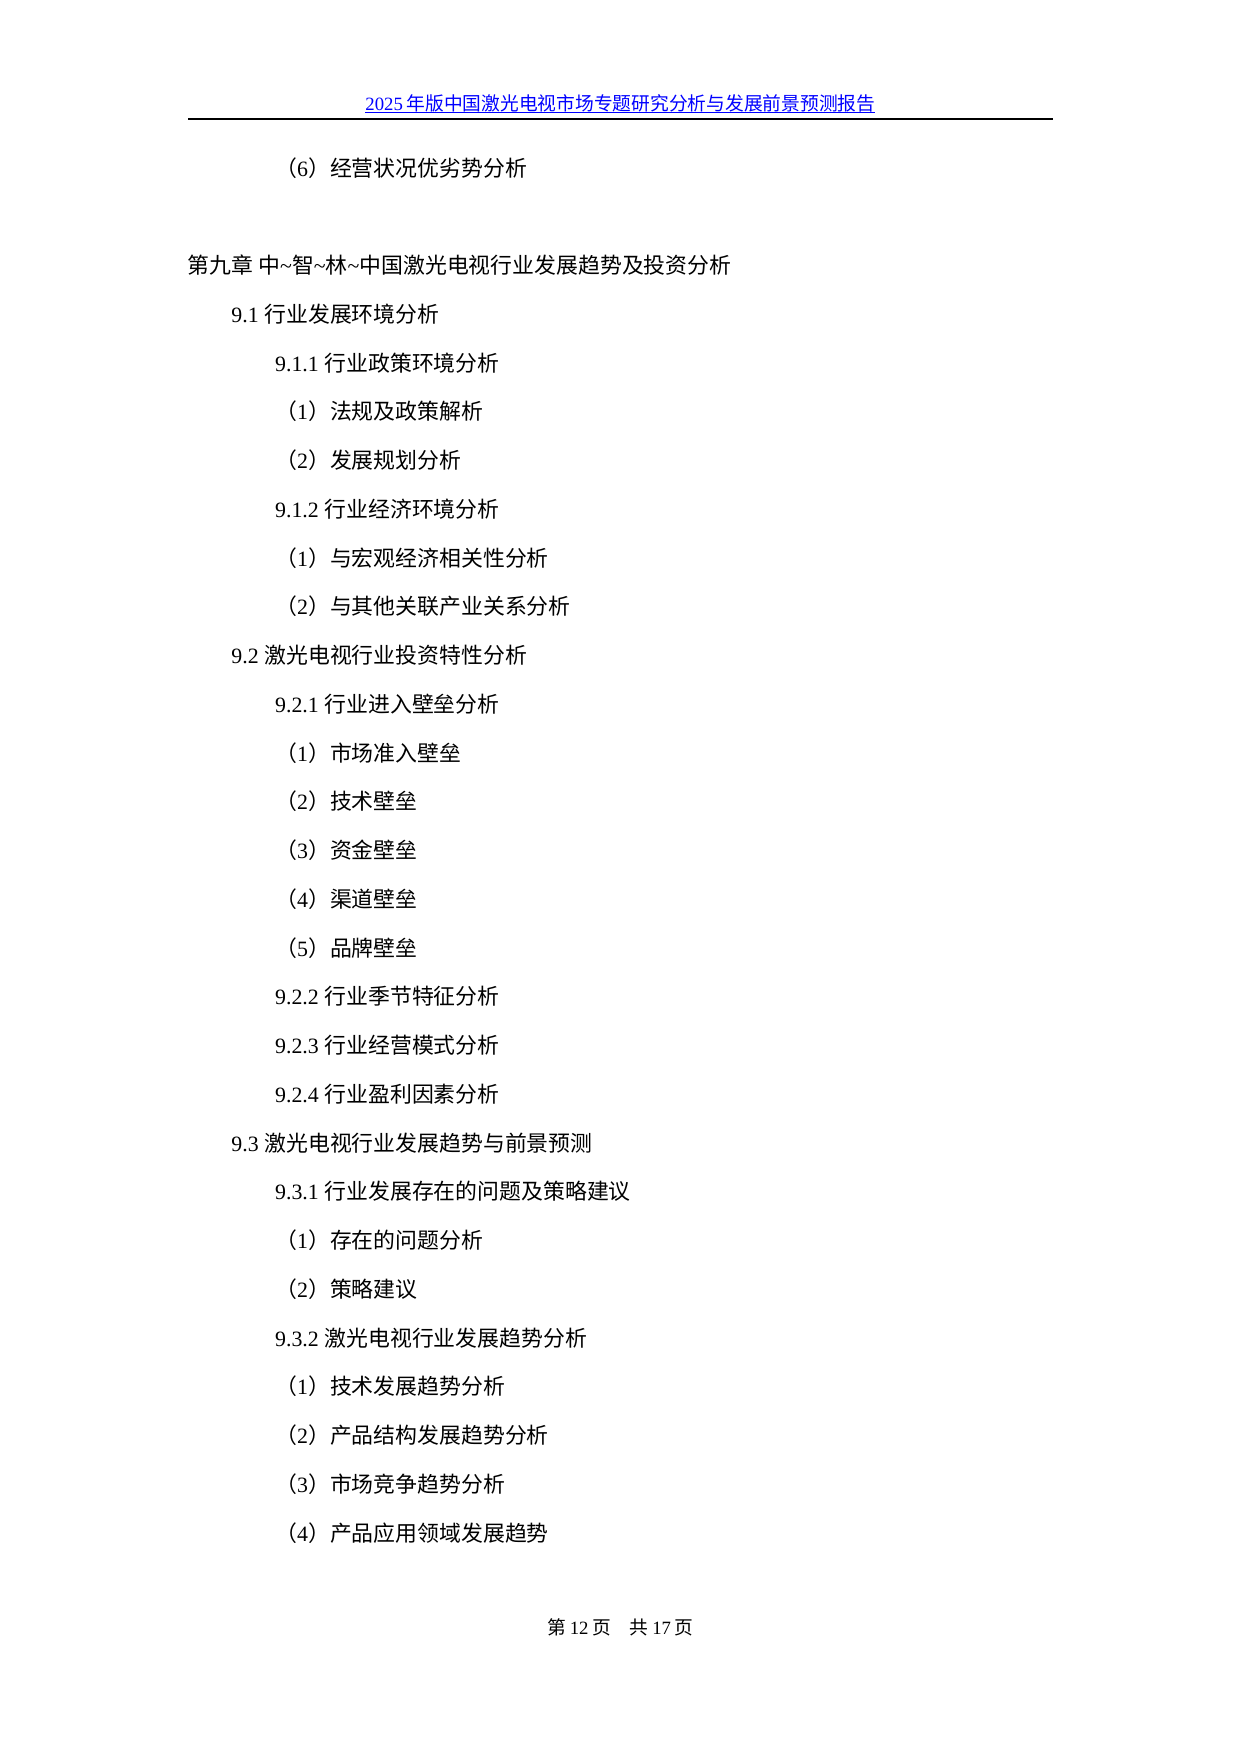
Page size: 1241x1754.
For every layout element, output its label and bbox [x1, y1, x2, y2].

text [187, 150, 1053, 1548]
